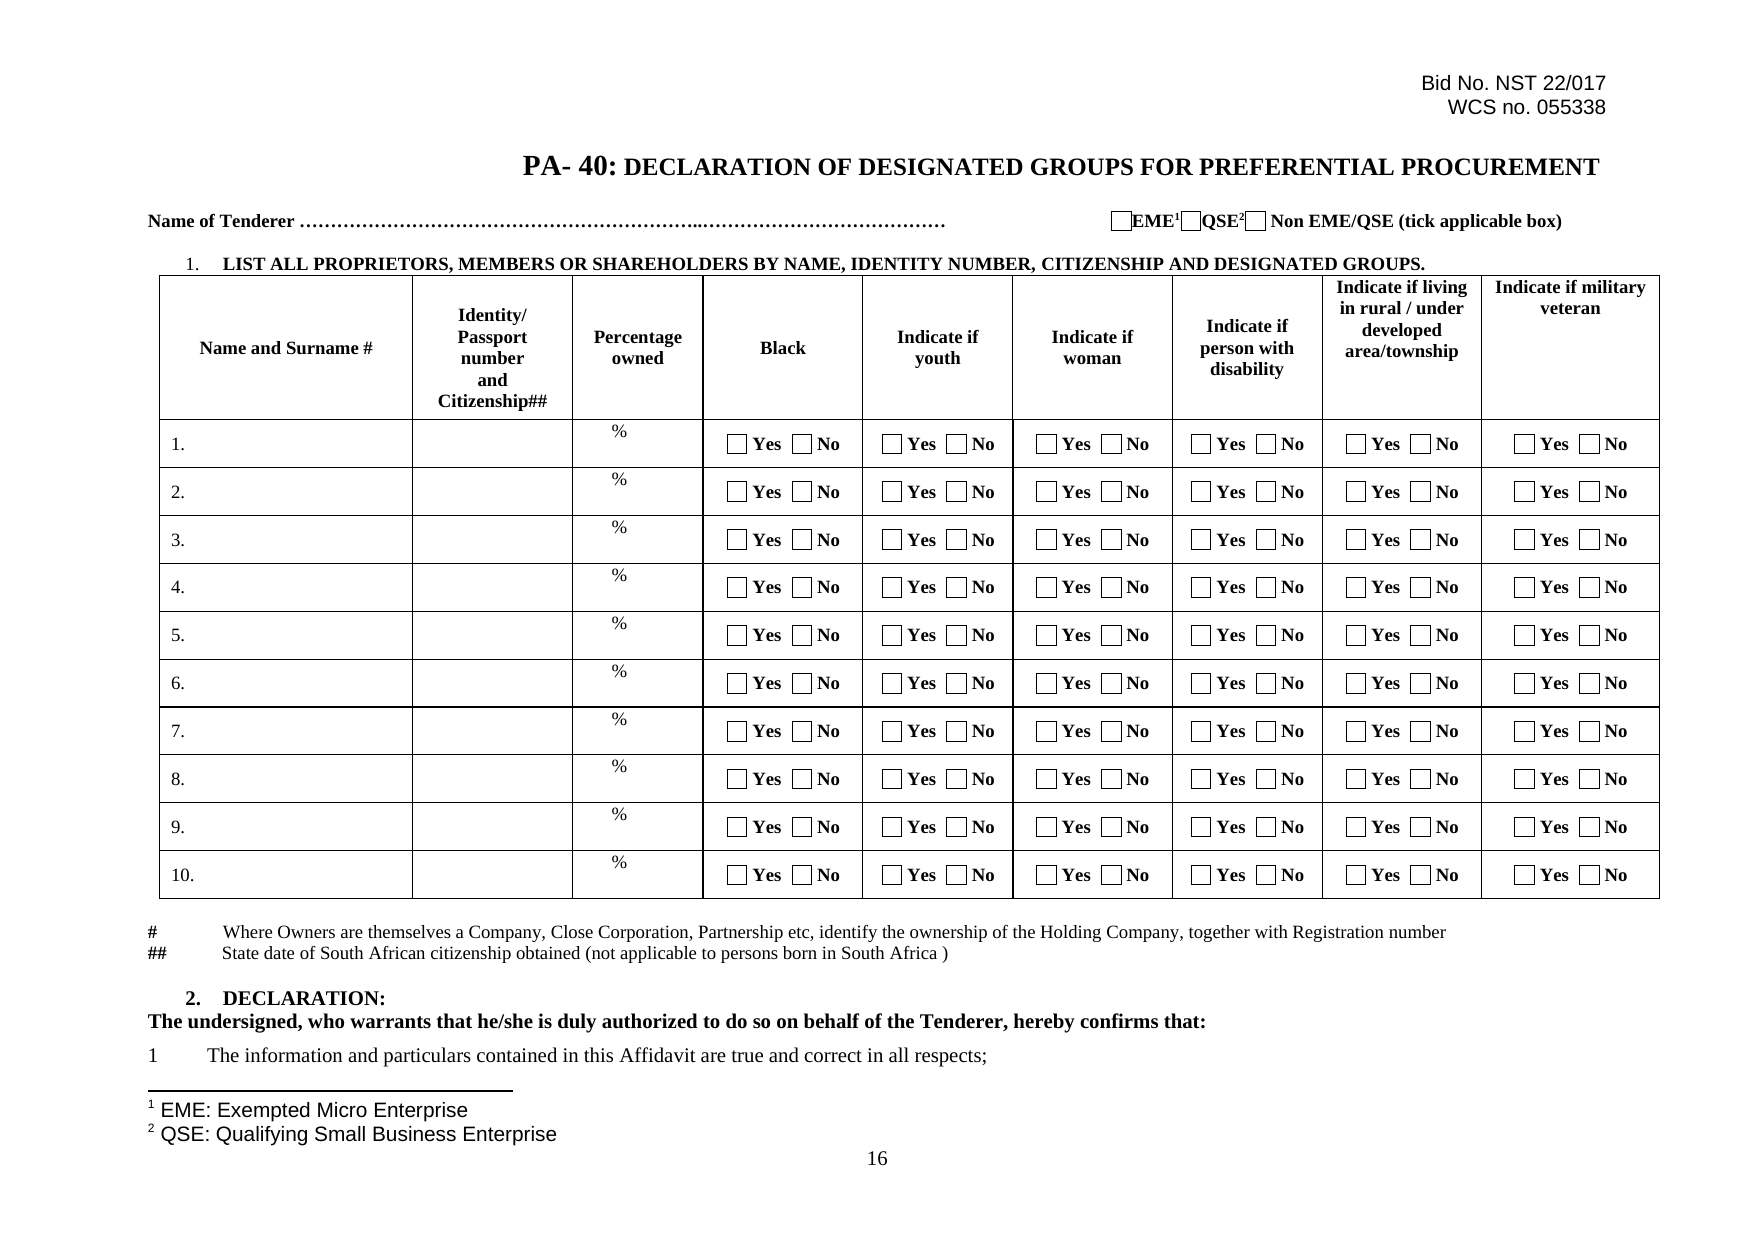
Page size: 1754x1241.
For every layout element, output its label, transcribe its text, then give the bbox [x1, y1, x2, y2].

table_header Name and Surname # [160, 276, 412, 419]
table_cell Yes No [1323, 708, 1481, 754]
table_cell Yes No [863, 468, 1012, 515]
table_cell Yes No [704, 708, 862, 754]
table_cell [413, 468, 572, 515]
table_cell Yes No [1014, 564, 1172, 611]
table_cell Yes No [1482, 612, 1659, 658]
list LIST ALL PROPRIETORS, MEMBERS OR SHAREHOLDERS BY NAME, IDENTITY NUMBER, CITIZENSHIP AND DESIGNATED GROUPS. [185, 253, 1606, 275]
table_cell Yes No [1323, 755, 1481, 802]
table_header Indicate if youth [863, 276, 1012, 419]
table_cell Yes No [1482, 755, 1659, 802]
table_cell Yes No [1482, 708, 1659, 754]
table_cell % [573, 564, 702, 611]
table_cell Yes No [1482, 851, 1659, 898]
text Name of Tenderer ………………………………………………………..………………………………… EMEQSE Non EME/QSE (tick applicable box) [148, 210, 1606, 232]
table_cell [413, 708, 572, 754]
table_cell Yes No [1323, 660, 1481, 706]
table_cell [413, 612, 572, 658]
table_cell Yes No [863, 420, 1012, 467]
table_cell Yes No [1014, 612, 1172, 658]
text 1 The information and particulars contained in this Affidavit are true and correct in all respects; [148, 1043, 1606, 1067]
table_cell % [573, 420, 702, 467]
table_header Black [704, 276, 862, 419]
table_cell Yes No [1014, 755, 1172, 802]
table_cell 1. [160, 420, 412, 467]
table_cell Yes No [704, 803, 862, 850]
table_cell % [573, 516, 702, 563]
table_cell % [573, 708, 702, 754]
table_header Identity/ Passport number and Citizenship## [413, 276, 572, 419]
table_cell Yes No [863, 660, 1012, 706]
table_cell 5. [160, 612, 412, 658]
table_cell Yes No [1323, 468, 1481, 515]
table_cell % [573, 803, 702, 850]
table_cell Yes No [704, 755, 862, 802]
table_cell Yes No [1014, 420, 1172, 467]
table_cell [413, 851, 572, 898]
table_cell Yes No [704, 468, 862, 515]
table_cell Yes No [704, 660, 862, 706]
table_cell Yes No [863, 803, 1012, 850]
table_cell Yes No [1173, 660, 1322, 706]
table_cell Yes No [1173, 564, 1322, 611]
table_cell 8. [160, 755, 412, 802]
table_cell Yes No [1482, 468, 1659, 515]
table_cell Yes No [863, 564, 1012, 611]
table_cell 4. [160, 564, 412, 611]
table_cell Yes No [863, 612, 1012, 658]
table_cell [413, 755, 572, 802]
table_header Indicate if living in rural / under developed area/township [1323, 276, 1481, 419]
list DECLARATION: [185, 985, 1606, 1009]
table_header Indicate if military veteran [1482, 276, 1659, 419]
table_cell Yes No [1014, 851, 1172, 898]
table_cell Yes No [704, 564, 862, 611]
table_cell Yes No [1482, 516, 1659, 563]
table_cell Yes No [1482, 420, 1659, 467]
table_cell Yes No [1482, 660, 1659, 706]
table_cell Yes No [1014, 516, 1172, 563]
table_cell Yes No [704, 612, 862, 658]
table_cell Yes No [1014, 468, 1172, 515]
table_cell Yes No [1014, 803, 1172, 850]
table_cell Yes No [1173, 803, 1322, 850]
table_cell [413, 660, 572, 706]
text # Where Owners are themselves a Company, Close Corporation, Partnership etc, identify the ownership of the Holding Company, together with Registration number [148, 921, 1606, 942]
table_cell Yes No [704, 516, 862, 563]
table_header Indicate if woman [1013, 276, 1172, 419]
table_cell Yes No [1014, 660, 1172, 706]
table_cell Yes No [1173, 468, 1322, 515]
table_cell Yes No [1173, 708, 1322, 754]
table_cell Yes No [863, 708, 1012, 754]
table_cell [413, 516, 572, 563]
table_cell % [573, 468, 702, 515]
table_cell Yes No [1014, 708, 1172, 754]
table_cell Yes No [863, 755, 1012, 802]
table_cell % [573, 612, 702, 658]
table_cell [413, 420, 572, 467]
table_cell Yes No [1173, 612, 1322, 658]
table_cell [413, 564, 572, 611]
table_cell Yes No [863, 516, 1012, 563]
table_cell Yes No [1482, 564, 1659, 611]
text ## State date of South African citizenship obtained (not applicable to persons born in South Africa ) [148, 942, 1606, 964]
table_cell Yes No [1173, 420, 1322, 467]
table_cell Yes No [1173, 755, 1322, 802]
text The undersigned, who warrants that he/she is duly authorized to do so on behalf of the Tenderer, hereby confirms that: [148, 1009, 1606, 1033]
table_cell Yes No [1323, 564, 1481, 611]
table_cell 9. [160, 803, 412, 850]
table_cell % [573, 660, 702, 706]
table_cell Yes No [704, 420, 862, 467]
table_header Percentage owned [573, 276, 702, 419]
table_cell 6. [160, 660, 412, 706]
table_cell Yes No [1323, 851, 1481, 898]
table_cell Yes No [1323, 420, 1481, 467]
table_cell Yes No [1482, 803, 1659, 850]
table_cell % [573, 851, 702, 898]
table_header Indicate if person with disability [1173, 276, 1322, 419]
table_cell Yes No [1323, 516, 1481, 563]
table_cell Yes No [704, 851, 862, 898]
table_cell 7. [160, 708, 412, 754]
table_cell Yes No [1173, 516, 1322, 563]
text PA- 40: DECLARATION OF DESIGNATED GROUPS FOR PREFERENTIAL PROCUREMENT [492, 148, 1606, 210]
table_cell 3. [160, 516, 412, 563]
table_cell Yes No [1323, 612, 1481, 658]
table_cell Yes No [1323, 803, 1481, 850]
table_cell Yes No [863, 851, 1012, 898]
table_cell % [573, 755, 702, 802]
table_cell [413, 803, 572, 850]
table_cell Yes No [1173, 851, 1322, 898]
table_cell 10. [160, 851, 412, 898]
table_cell 2. [160, 468, 412, 515]
